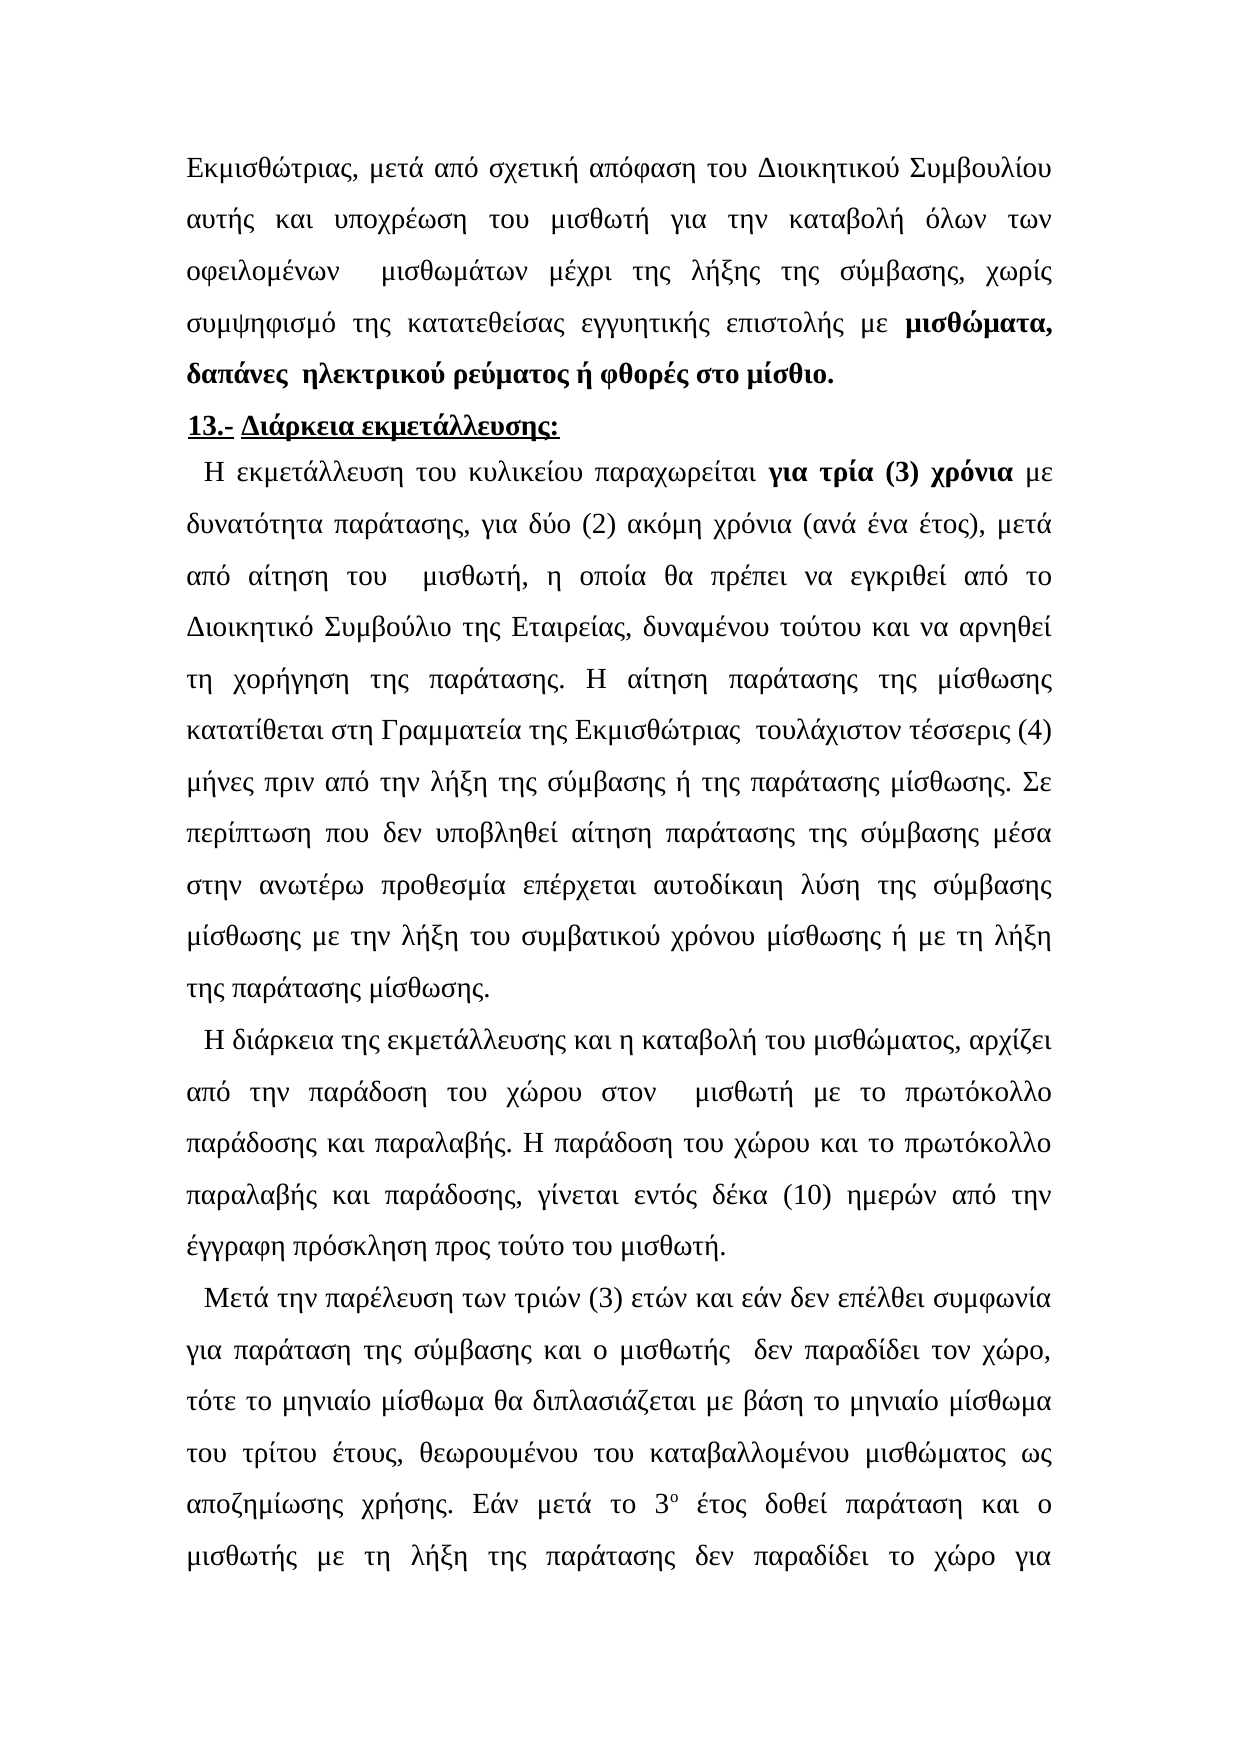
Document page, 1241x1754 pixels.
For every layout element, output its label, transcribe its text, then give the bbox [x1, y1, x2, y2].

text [186, 150, 1053, 390]
text Η διάρκεια της εκμετάλλευσης και η καταβολή του μισθώματος, αρχίζει από την παράδοση του χώρου στον μισθωτή με το πρωτόκολλο παράδοσης και παραλαβής. Η παράδοση του χώρου και το πρωτόκολλο παραλαβής και παράδοσης, γίνεται εντός δέκα (10) ημερών από την έγγραφη πρόσκληση προς τούτο του μισθωτή. [186, 1022, 1053, 1262]
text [186, 1280, 1053, 1572]
text Η εκμετάλλευση του κυλικείου παραχωρείται για τρία (3) χρόνια με δυνατότητα παράτασης, για δύο (2) ακόμη χρόνια (ανά ένα έτος), μετά από αίτηση του μισθωτή, η οποία θα πρέπει να εγκριθεί από το Διοικητικό Συμβούλιο της Εταιρείας, δυναμένου τούτου και να αρνηθεί τη χορήγηση της παράτασης. Η αίτηση παράτασης της μίσθωσης κατατίθεται στη Γραμματεία της Εκμισθώτριας τουλάχιστον τέσσερις (4) μήνες πριν από την λήξη της σύμβασης ή της παράτασης μίσθωσης. Σε περίπτωση που δεν υποβληθεί αίτηση παράτασης της σύμβασης μέσα στην ανωτέρω προθεσμία επέρχεται αυτοδίκαιη λύση της σύμβασης μίσθωσης με την λήξη του συμβατικού χρόνου μίσθωσης ή με τη λήξη της παράτασης μίσθωσης. [186, 454, 1053, 1004]
text 13.- Διάρκεια εκμετάλλευσης: [187, 408, 1053, 442]
